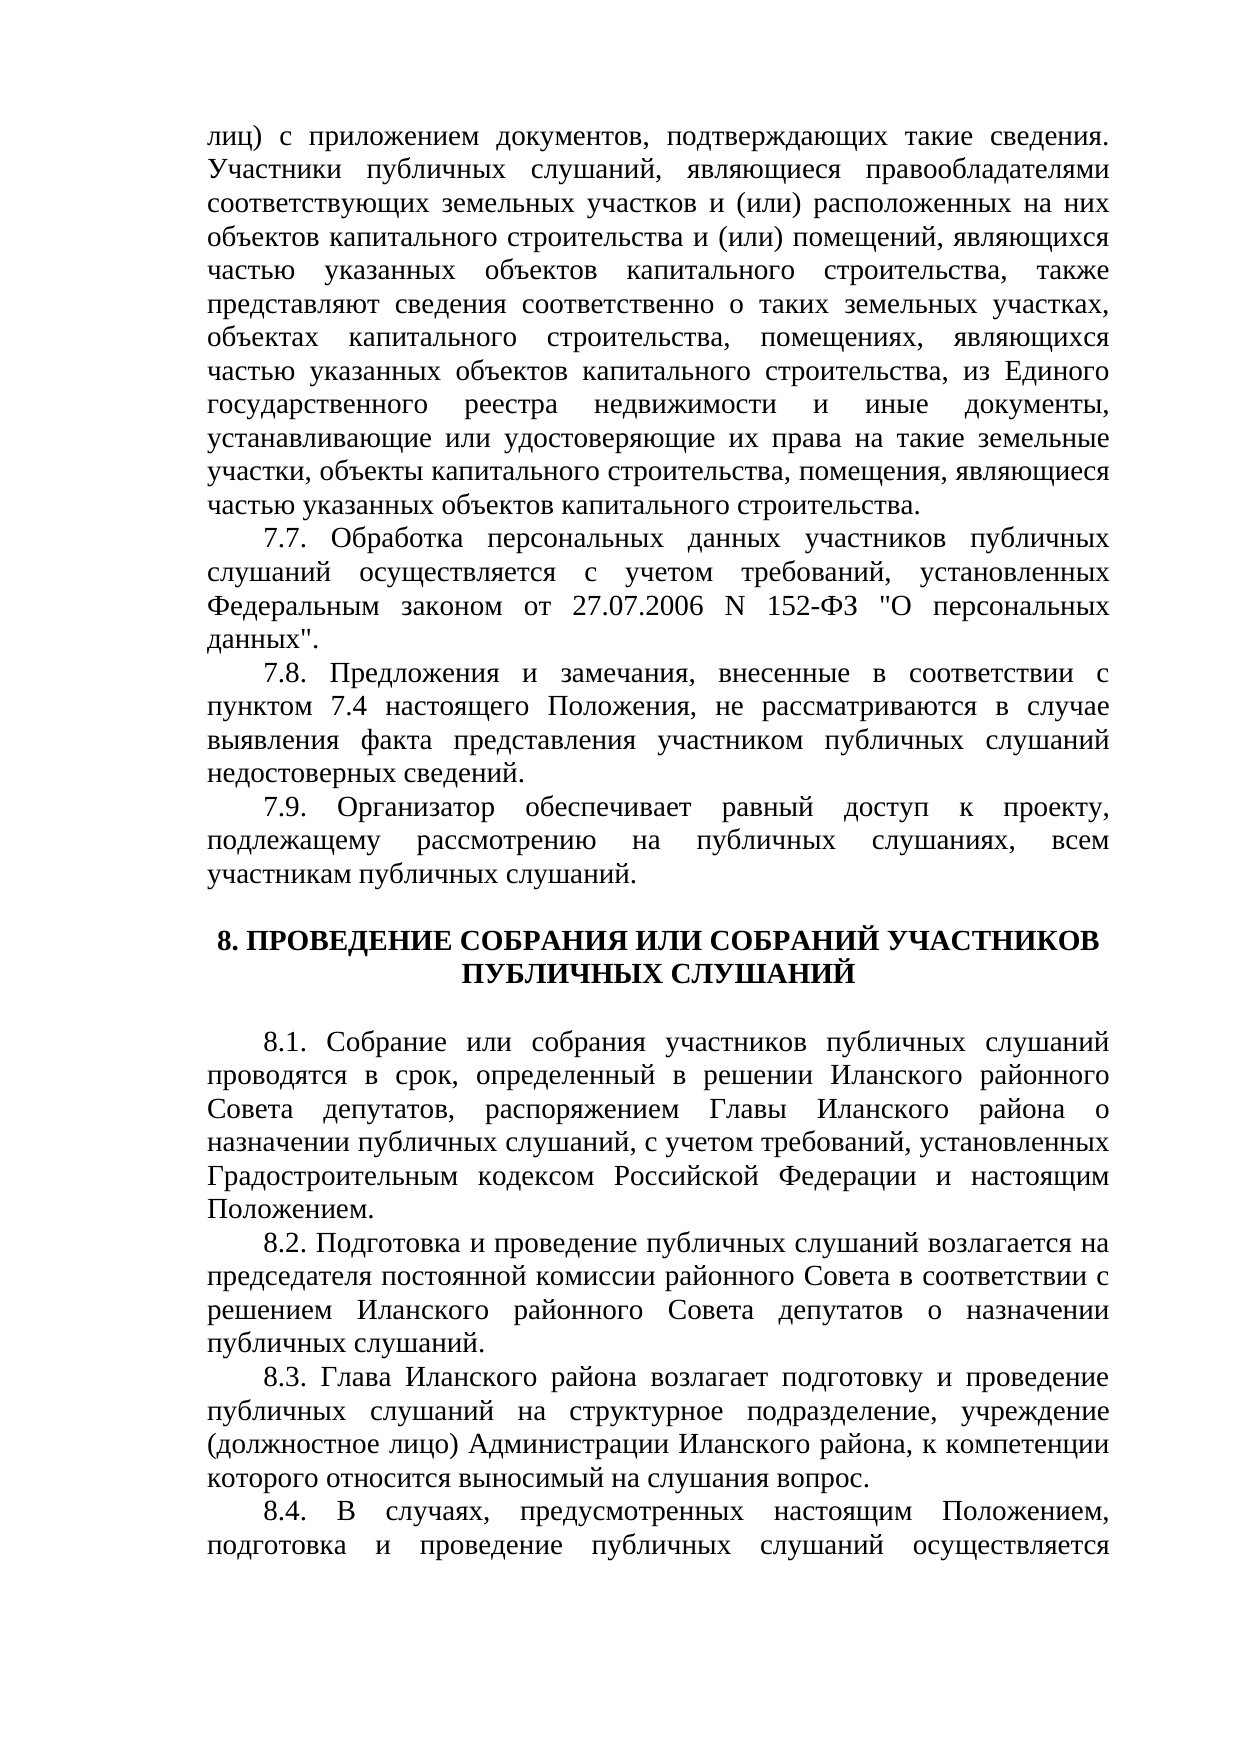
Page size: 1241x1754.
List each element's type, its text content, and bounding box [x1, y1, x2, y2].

text 8.2. Подготовка и проведение публичных слушаний возлагается на председателя постоянной комиссии районного Совета в соответствии с решением Иланского районного Совета депутатов о назначении публичных слушаний. [207, 1225, 1110, 1359]
text 7.7. Обработка персональных данных участников публичных слушаний осуществляется с учетом требований, установленных Федеральным законом от 27.07.2006 N 152-ФЗ "О персональных данных". [207, 521, 1110, 655]
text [207, 118, 1110, 521]
text 7.9. Организатор обеспечивает равный доступ к проекту, подлежащему рассмотрению на публичных слушаниях, всем участникам публичных слушаний. [207, 789, 1110, 889]
text 8.3. Глава Иланского района возлагает подготовку и проведение публичных слушаний на структурное подразделение, учреждение (должностное лицо) Администрации Иланского района, к компетенции которого относится выносимый на слушания вопрос. [207, 1359, 1110, 1493]
text 7.8. Предложения и замечания, внесенные в соответствии с пунктом 7.4 настоящего Положения, не рассматриваются в случае выявления факта представления участником публичных слушаний недостоверных сведений. [207, 655, 1110, 789]
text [207, 1493, 1110, 1560]
text 8.1. Собрание или собрания участников публичных слушаний проводятся в срок, определенный в решении Иланского районного Совета депутатов, распоряжением Главы Иланского района о назначении публичных слушаний, с учетом требований, установленных Градостроительным кодексом Российской Федерации и настоящим Положением. [207, 1024, 1110, 1225]
title 8. ПРОВЕДЕНИЕ СОБРАНИЯ ИЛИ СОБРАНИЙ УЧАСТНИКОВ [207, 923, 1110, 957]
title ПУБЛИЧНЫХ СЛУШАНИЙ [207, 957, 1110, 990]
